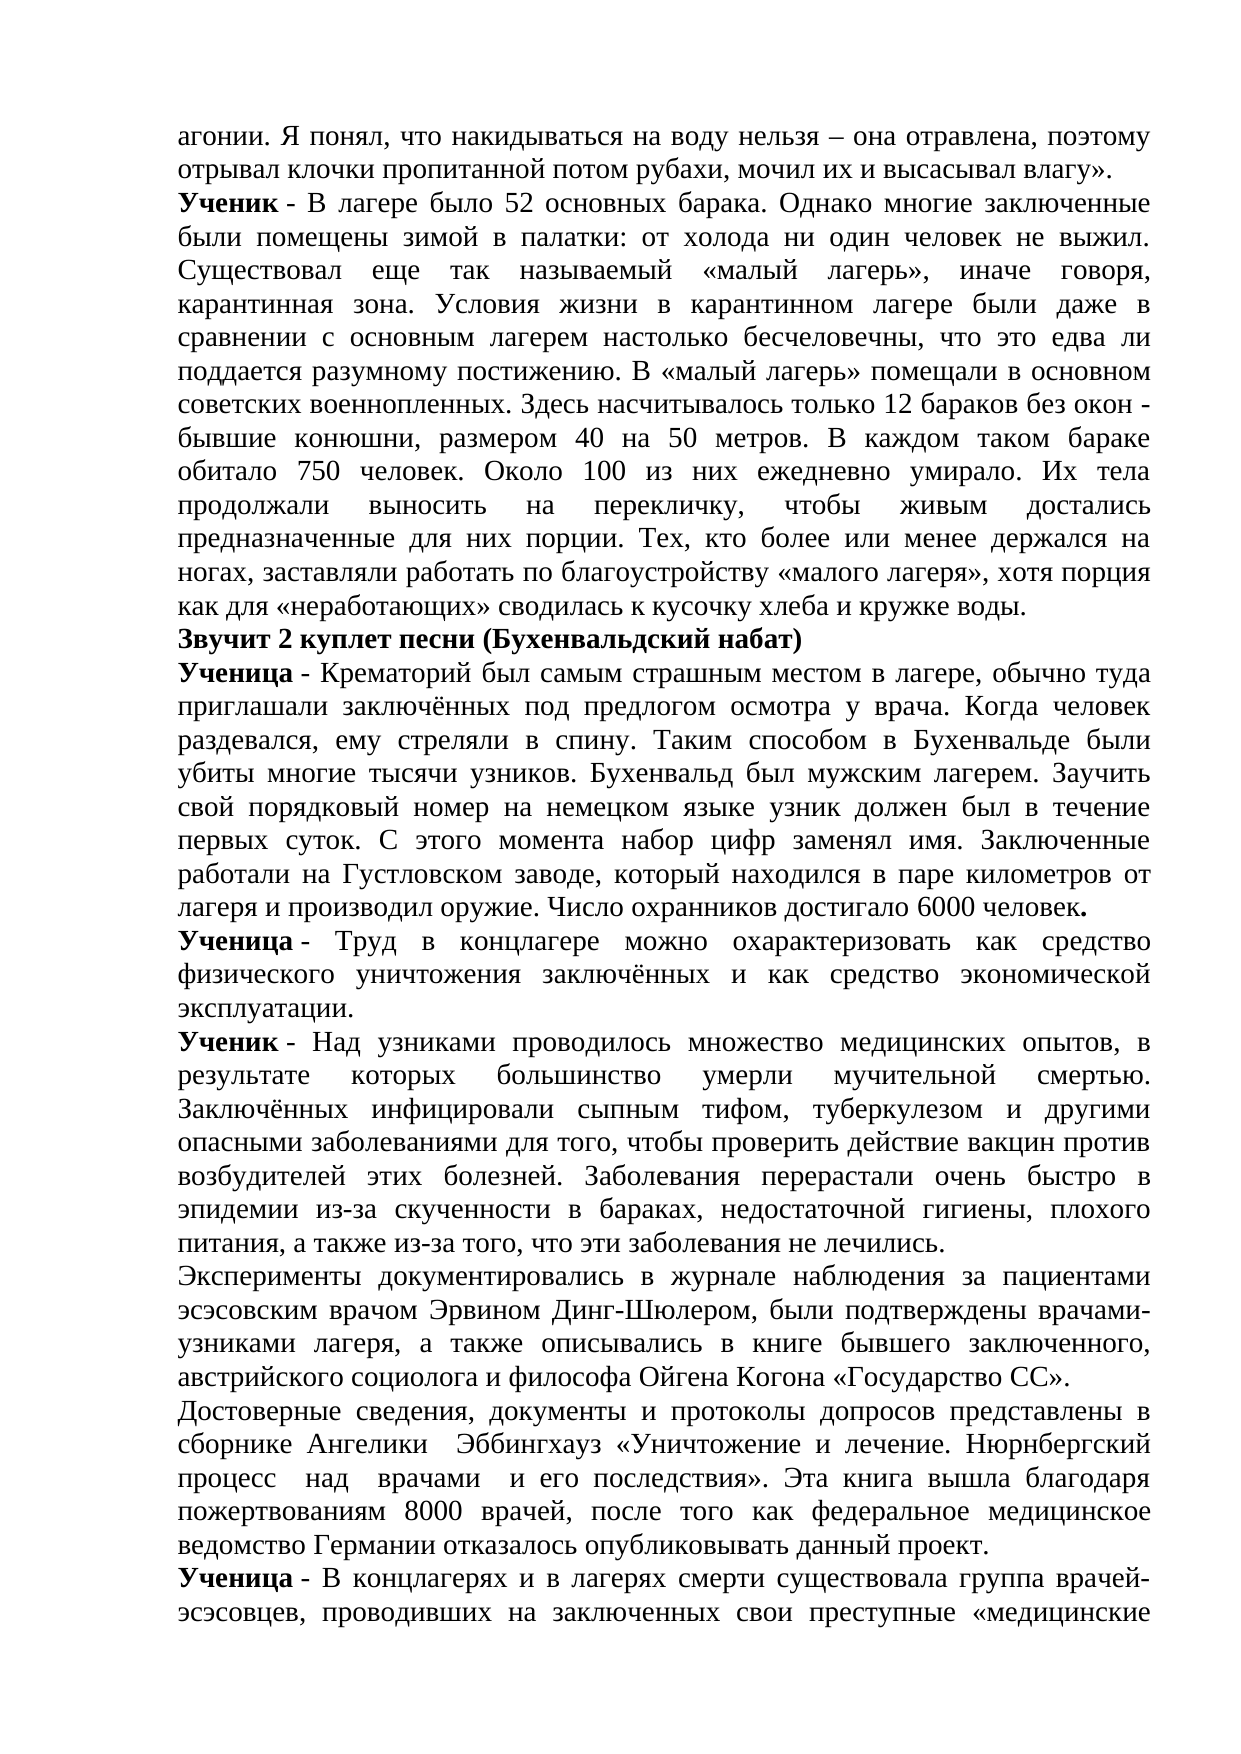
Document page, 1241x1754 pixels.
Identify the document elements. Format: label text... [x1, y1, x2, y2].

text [177, 118, 1152, 185]
text Эксперименты документировались в журнале наблюдения за пациентами эсэсовским врачом Эрвином Динг-Шюлером, были подтверждены врачами-узниками лагеря, а также описывались в книге бывшего заключенного, австрийского социолога и философа Ойгена Когона «Государство СС». [177, 1258, 1152, 1393]
text Ученик - Над узниками проводилось множество медицинских опытов, в результате которых большинство умерли мучительной смертью. Заключённых инфицировали сыпным тифом, туберкулезом и другими опасными заболеваниями для того, чтобы проверить действие вакцин против возбудителей этих болезней. Заболевания перерастали очень быстро в эпидемии из-за скученности в бараках, недостаточной гигиены, плохого питания, а также из-за того, что эти заболевания не лечились. [177, 1024, 1152, 1258]
text Звучит 2 куплет песни (Бухенвальдский набат) [177, 621, 1152, 655]
text Ученица - Труд в концлагере можно охарактеризовать как средство физического уничтожения заключённых и как средство экономической эксплуатации. [177, 923, 1152, 1024]
text Достоверные сведения, документы и протоколы допросов представлены в сборнике Ангелики Эббингхауз «Уничтожение и лечение. Нюрнбергский процесс над врачами и его последствия». Эта книга вышла благодаря пожертвованиям 8000 врачей, после того как федеральное медицинское ведомство Германии отказалось опубликовывать данный проект. [177, 1393, 1152, 1560]
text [177, 1560, 1152, 1627]
text Ученица - Крематорий был самым страшным местом в лагере, обычно туда приглашали заключённых под предлогом осмотра у врача. Когда человек раздевался, ему стреляли в спину. Таким способом в Бухенвальде были убиты многие тысячи узников. Бухенвальд был мужским лагерем. Заучить свой порядковый номер на немецком языке узник должен был в течение первых суток. С этого момента набор цифр заменял имя. Заключенные работали на Густловском заводе, который находился в паре километров от лагеря и производил оружие. Число охранников достигало 6000 человек. [177, 655, 1152, 923]
text Ученик - В лагере было 52 основных барака. Однако многие заключенные были помещены зимой в палатки: от холода ни один человек не выжил. Существовал еще так называемый «малый лагерь», иначе говоря, карантинная зона. Условия жизни в карантинном лагере были даже в сравнении с основным лагерем настолько бесчеловечны, что это едва ли поддается разумному постижению. В «малый лагерь» помещали в основном советских военнопленных. Здесь насчитывалось только 12 бараков без окон - бывшие конюшни, размером 40 на 50 метров. В каждом таком бараке обитало 750 человек. Около 100 из них ежедневно умирало. Их тела продолжали выносить на перекличку, чтобы живым достались предназначенные для них порции. Тех, кто более или менее держался на ногах, заставляли работать по благоустройству «малого лагеря», хотя порция как для «неработающих» сводилась к кусочку хлеба и кружке воды. [177, 185, 1152, 621]
